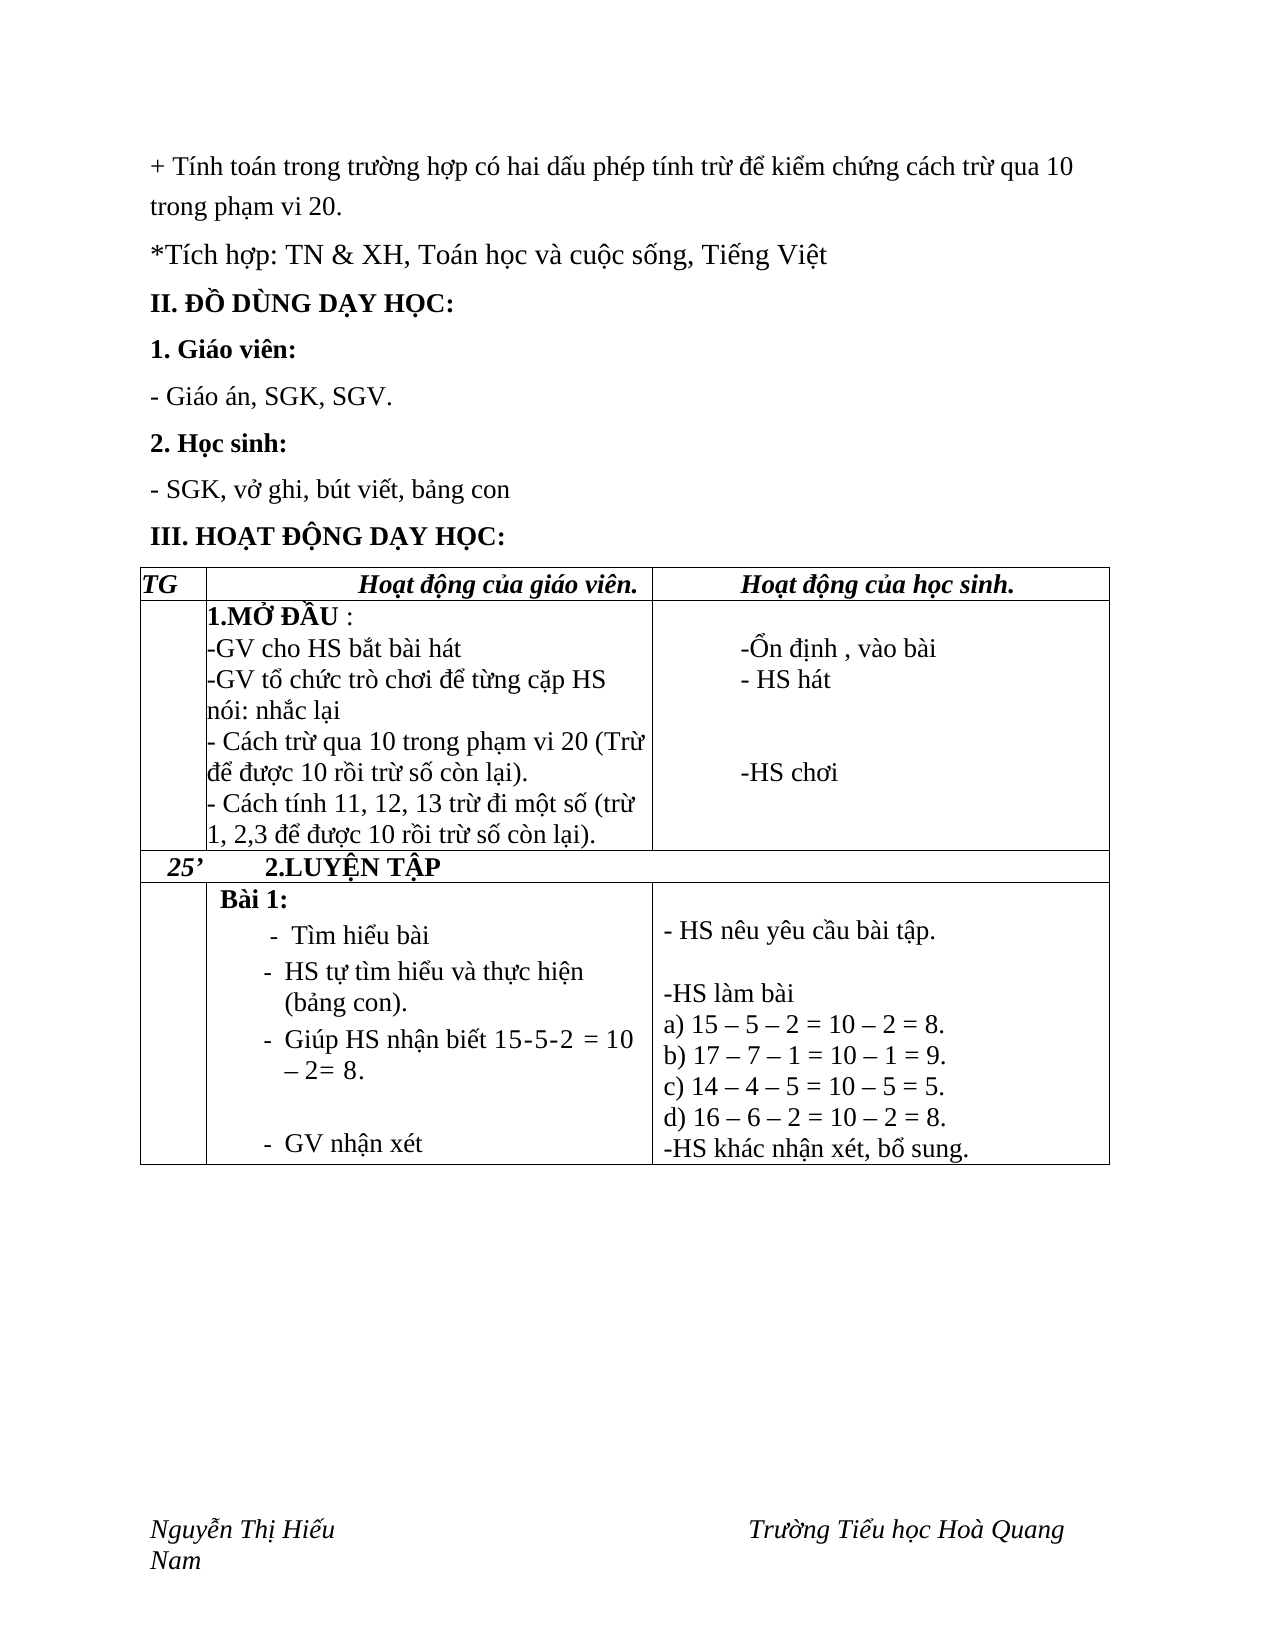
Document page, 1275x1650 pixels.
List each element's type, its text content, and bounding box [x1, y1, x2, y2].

text - SGK, vở ghi, bút viết, bảng con [150, 473, 1125, 505]
table_cell [141, 883, 206, 1163]
table_cell [141, 601, 206, 850]
text *Tích hợp: TN & XH, Toán học và cuộc sống, Tiếng Việt [150, 237, 1125, 271]
table_header TG [141, 568, 206, 599]
text + Tính toán trong trường hợp có hai dấu phép tính trừ để kiểm chứng cách trừ qua 10 trong phạm vi 20. [150, 150, 1125, 222]
table_header Hoạt động của giáo viên. [207, 568, 652, 599]
table_cell 1.MỞ ĐẦU : -GV cho HS bắt bài hát -GV tổ chức trò chơi để từng cặp HS nói: nhắc lại - Cách trừ qua 10 trong phạm vi 20 (Trừ để được 10 rồi trừ số còn lại). - Cách tính 11, 12, 13 trừ đi một số (trừ 1, 2,3 để được 10 rồi trừ số còn lại). [207, 601, 652, 850]
table_cell -Ổn định , vào bài - HS hát -HS chơi [653, 601, 1109, 850]
text 1. Giáo viên: [150, 333, 1125, 365]
text III. HOẠT ĐỘNG DẠY HỌC: [150, 520, 1125, 551]
text - Giáo án, SGK, SGV. [150, 380, 1125, 411]
table_cell - HS nêu yêu cầu bài tập. -HS làm bài a) 15 – 5 – 2 = 10 – 2 = 8. b) 17 – 7 – 1 = 10 – 1 = 9. c) 14 – 4 – 5 = 10 – 5 = 5. d) 16 – 6 – 2 = 10 – 2 = 8. -HS khác nhận xét, bổ sung. [653, 883, 1109, 1163]
text II. ĐỒ DÙNG DẠY HỌC: [150, 287, 1125, 318]
table_header Hoạt động của học sinh. [653, 568, 1109, 599]
table_cell 25’ 2.LUYỆN TẬP [141, 851, 1109, 882]
text 2. Học sinh: [150, 427, 1125, 458]
table_cell Bài 1: Tìm hiểu bài HS tự tìm hiểu và thực hiện (bảng con). Giúp HS nhận biết 15-5-2 = 10 – 2= 8. GV nhận xét [207, 883, 652, 1163]
